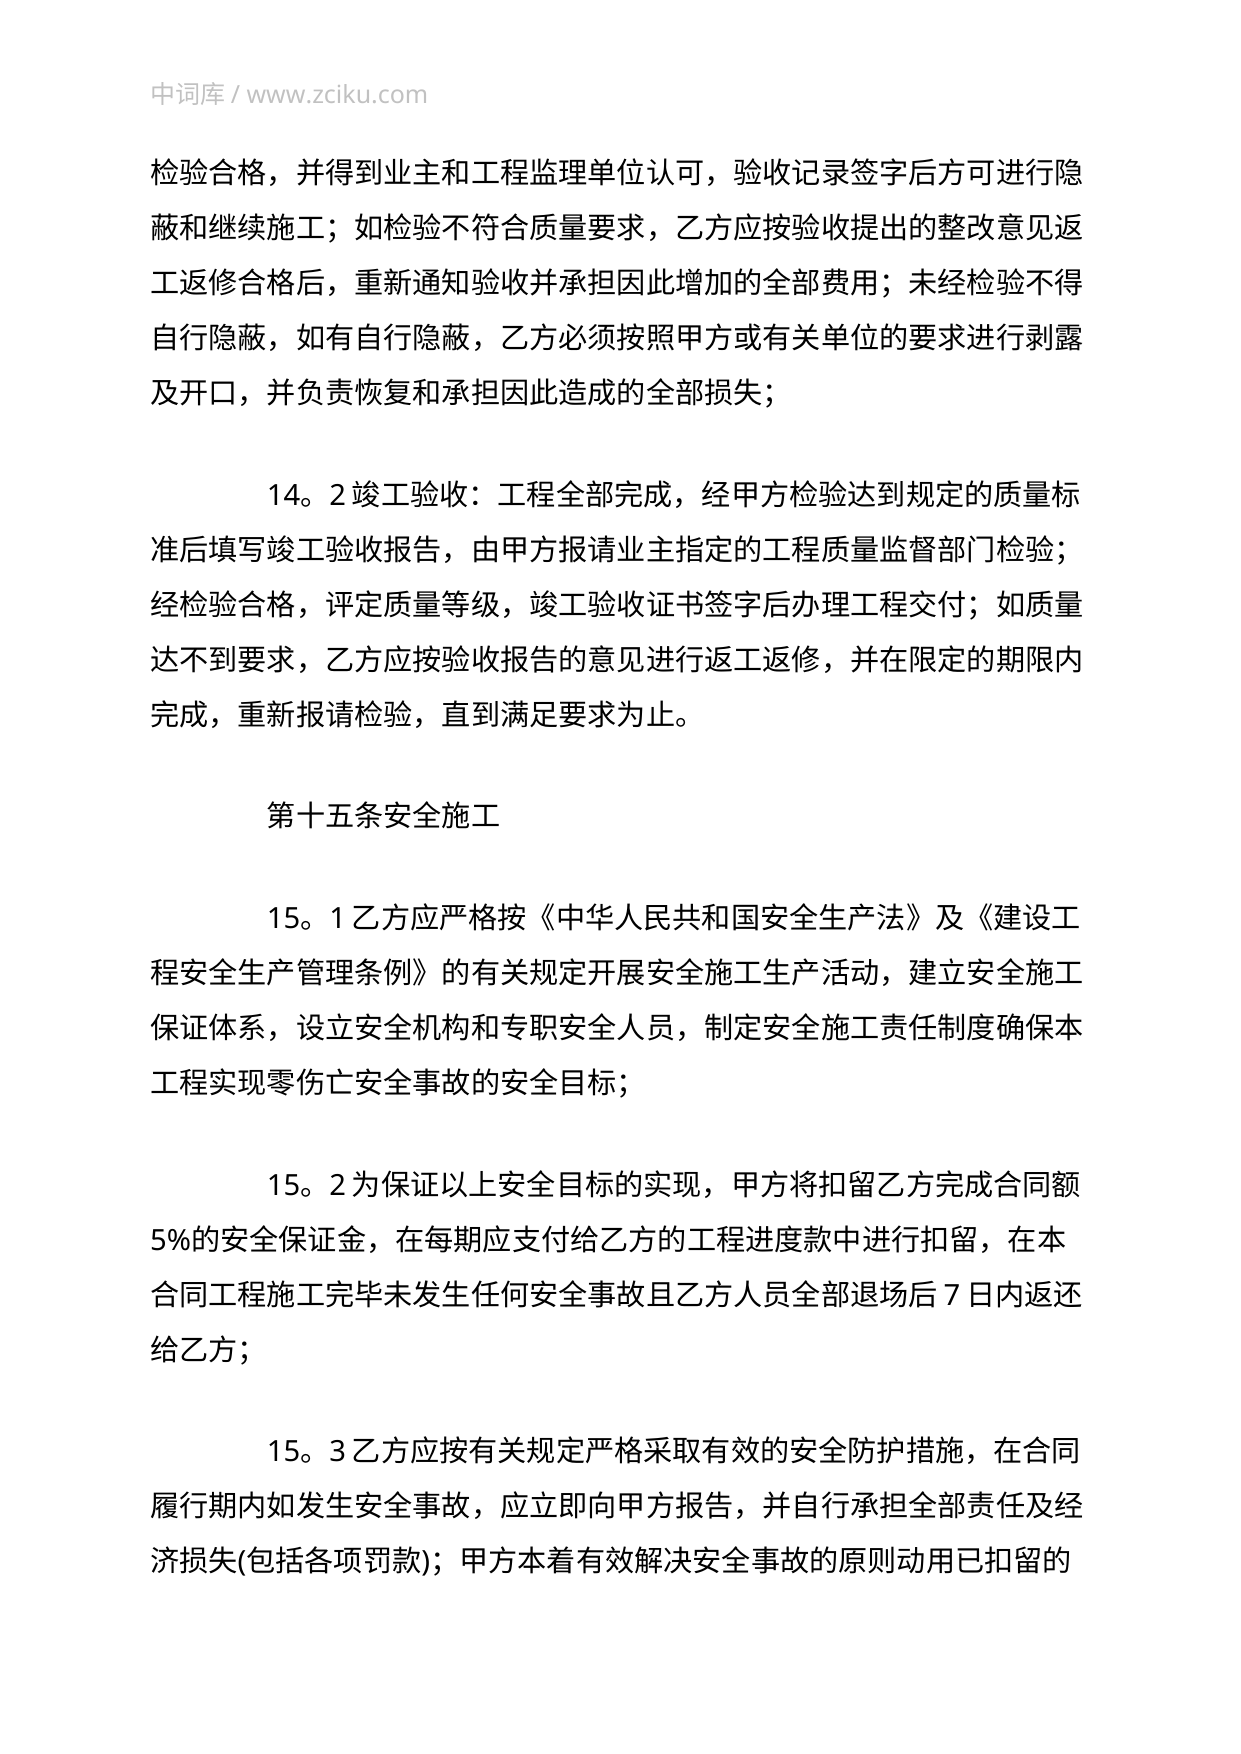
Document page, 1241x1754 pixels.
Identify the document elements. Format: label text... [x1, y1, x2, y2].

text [150, 1428, 1090, 1580]
text 第十五条安全施工 [150, 793, 1090, 835]
text 15。2为保证以上安全目标的实现，甲方将扣留乙方完成合同额5%的安全保证金，在每期应支付给乙方的工程进度款中进行扣留，在本合同工程施工完毕未发生任何安全事故且乙方人员全部退场后7日内返还给乙方； [150, 1161, 1090, 1368]
text 14。2竣工验收：工程全部完成，经甲方检验达到规定的质量标准后填写竣工验收报告，由甲方报请业主指定的工程质量监督部门检验；经检验合格，评定质量等级，竣工验收证书签字后办理工程交付；如质量达不到要求，乙方应按验收报告的意见进行返工返修，并在限定的期限内完成，重新报请检验，直到满足要求为止。 [150, 471, 1090, 733]
text 15。1乙方应严格按《中华人民共和国安全生产法》及《建设工程安全生产管理条例》的有关规定开展安全施工生产活动，建立安全施工保证体系，设立安全机构和专职安全人员，制定安全施工责任制度确保本工程实现零伤亡安全事故的安全目标； [150, 894, 1090, 1102]
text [150, 150, 1090, 412]
